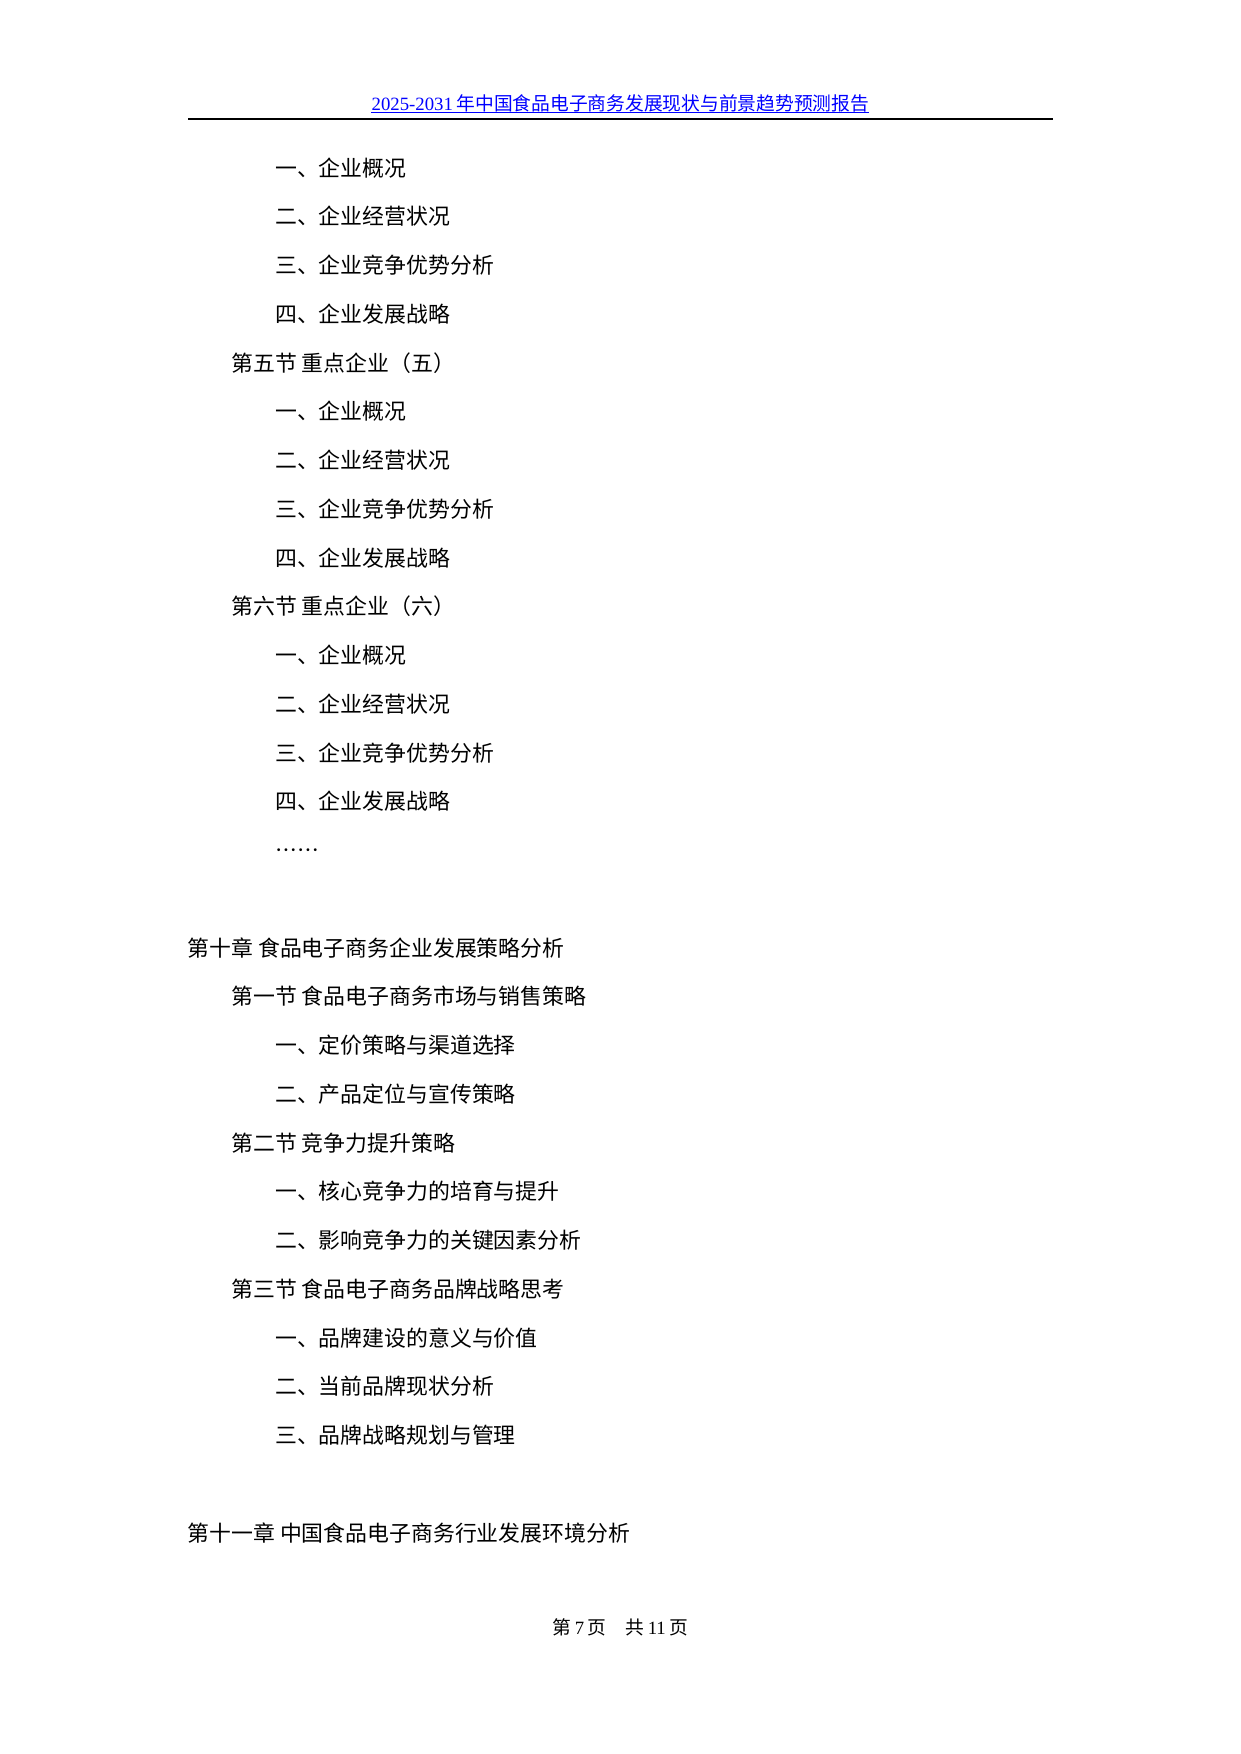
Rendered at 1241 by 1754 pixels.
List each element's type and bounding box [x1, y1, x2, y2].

text [187, 150, 1053, 1548]
